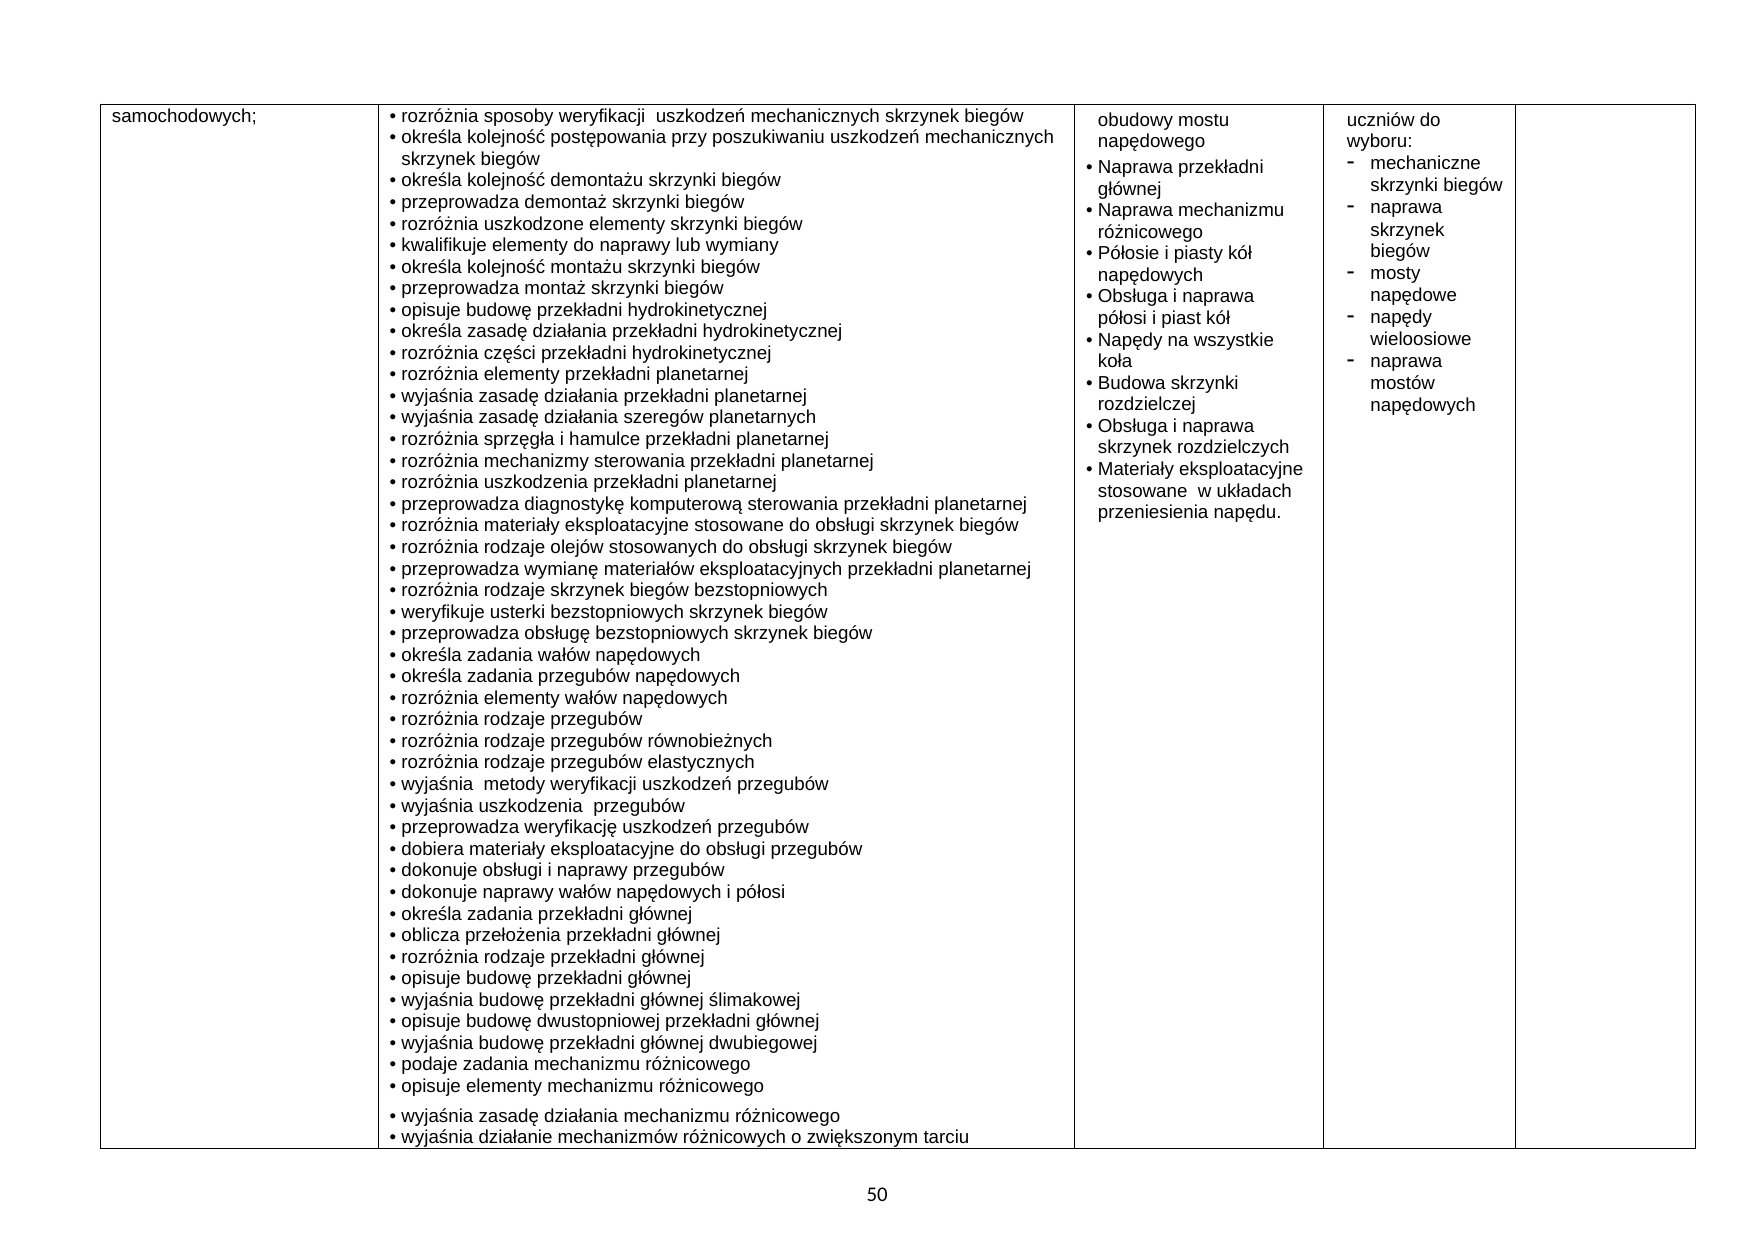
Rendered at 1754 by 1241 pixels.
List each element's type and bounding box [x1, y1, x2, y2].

table_cell [379, 105, 1074, 1148]
table_cell [1075, 105, 1323, 1148]
table_cell [1324, 105, 1515, 1148]
